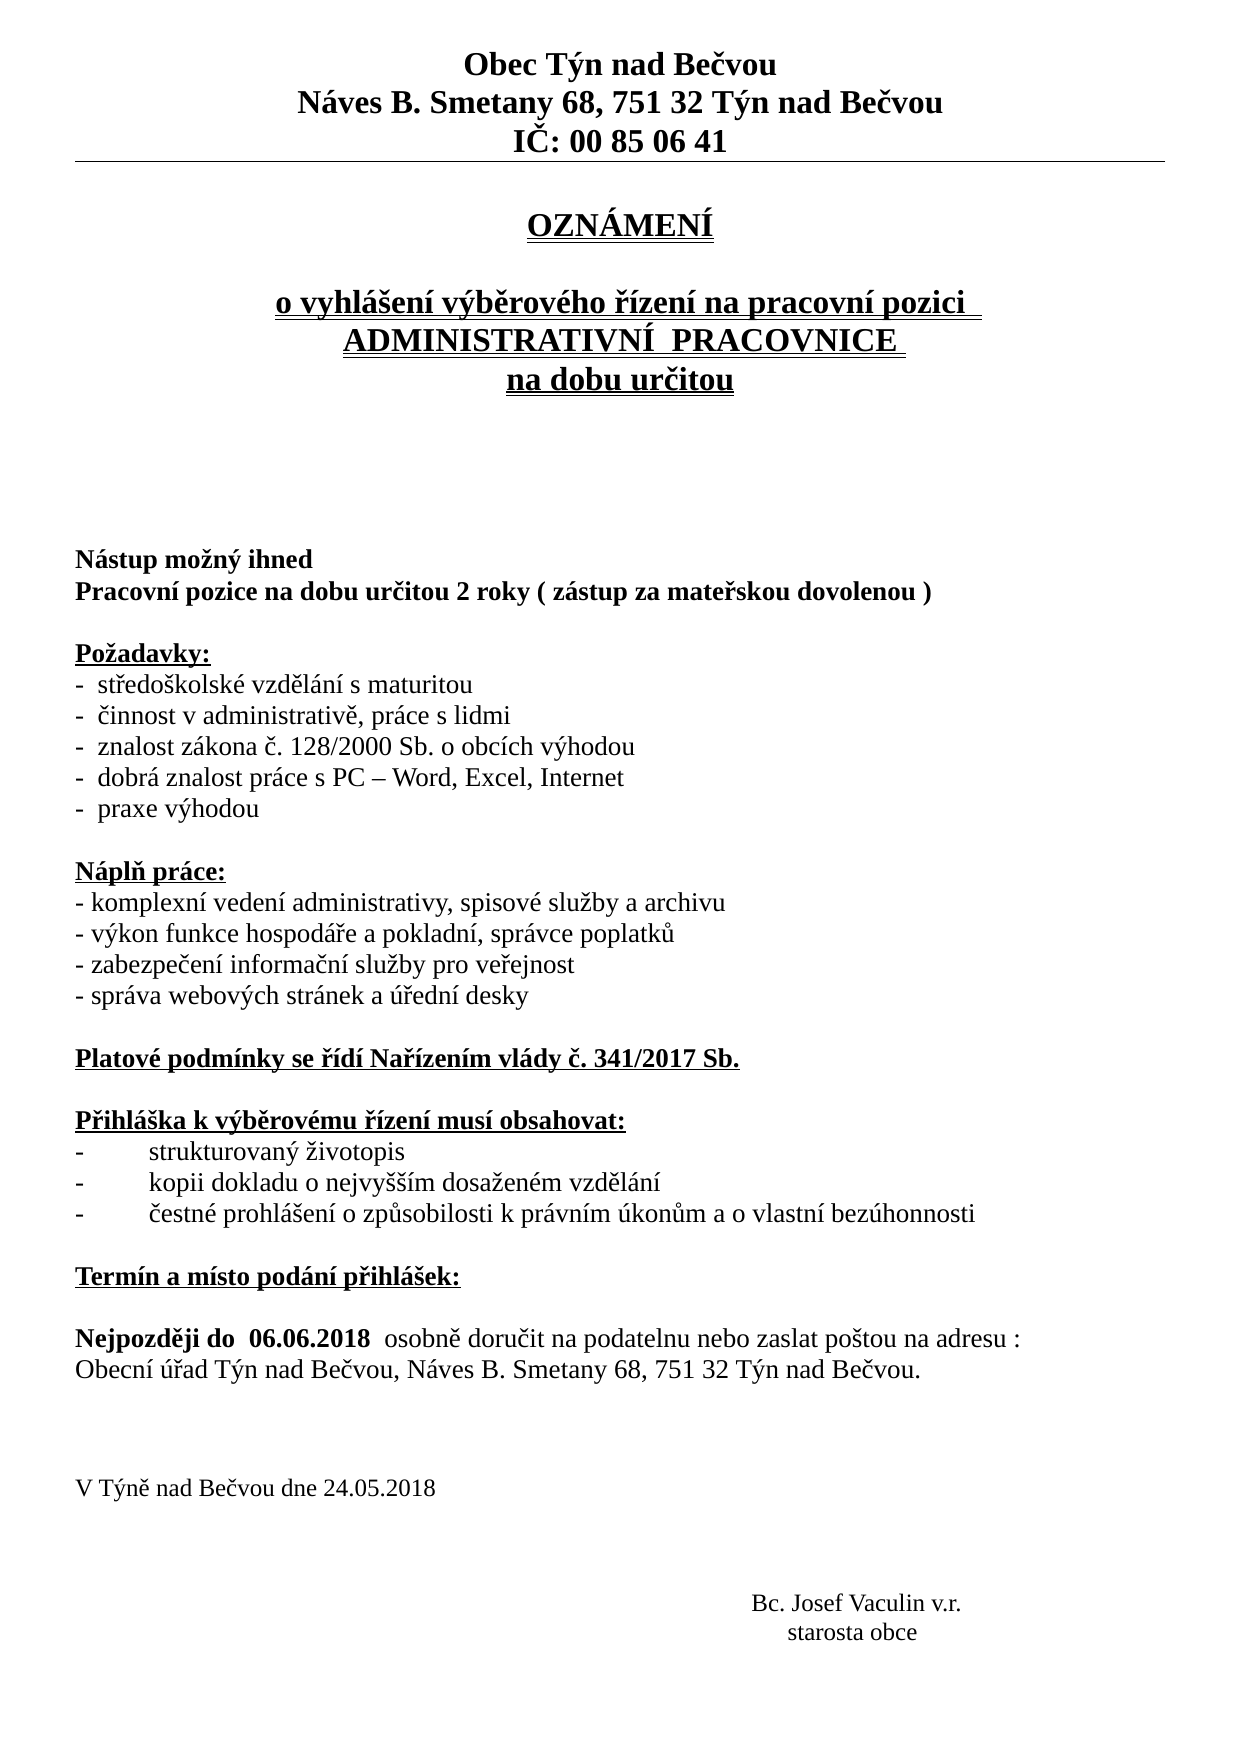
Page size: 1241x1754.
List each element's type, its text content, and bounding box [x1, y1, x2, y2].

text ADMINISTRATIVNÍ PRACOVNICE [75, 321, 1165, 359]
text Požadavky: [75, 637, 1165, 668]
text Obecní úřad Týn nad Bečvou, Náves B. Smetany 68, 751 32 Týn nad Bečvou. [75, 1353, 1165, 1384]
text - strukturovaný životopis [75, 1135, 1165, 1166]
text Přihláška k výběrovému řízení musí obsahovat: [75, 1104, 1165, 1135]
text - výkon funkce hospodáře a pokladní, správce poplatků [75, 917, 1165, 948]
text na dobu určitou [75, 359, 1165, 397]
text Bc. Josef Vaculin v.r. [665, 1588, 1165, 1617]
text OZNÁMENÍ [75, 206, 1165, 244]
text V Týně nad Bečvou dne 24.05.2018 [75, 1473, 1165, 1502]
text IČ: 00 85 06 41 [75, 121, 1165, 161]
text - čestné prohlášení o způsobilosti k právním úkonům a o vlastní bezúhonnosti [75, 1197, 1165, 1229]
text starosta obce [75, 1617, 1165, 1646]
text - kopii dokladu o nejvyšším dosaženém vzdělání [75, 1166, 1165, 1197]
text o vyhlášení výběrového řízení na pracovní pozici [75, 282, 1165, 321]
text Náves B. Smetany 68, 751 32 Týn nad Bečvou [75, 83, 1165, 121]
text - znalost zákona č. 128/2000 Sb. o obcích výhodou [75, 730, 1165, 761]
text Náplň práce: [75, 855, 1165, 886]
text Nejpozději do 06.06.2018 osobně doručit na podatelnu nebo zaslat poštou na adresu : [75, 1322, 1165, 1353]
text - komplexní vedení administrativy, spisové služby a archivu [75, 886, 1165, 917]
text - praxe výhodou [75, 793, 1165, 824]
text - dobrá znalost práce s PC – Word, Excel, Internet [75, 761, 1165, 793]
text - činnost v administrativě, práce s lidmi [75, 699, 1165, 730]
text Termín a místo podání přihlášek: [75, 1260, 1165, 1291]
text - zabezpečení informační služby pro veřejnost [75, 948, 1165, 979]
text Platové podmínky se řídí Nařízením vlády č. 341/2017 Sb. [75, 1042, 1165, 1073]
text Nástup možný ihned [75, 543, 1165, 574]
text Obec Týn nad Bečvou [75, 44, 1165, 83]
text Pracovní pozice na dobu určitou 2 roky ( zástup za mateřskou dovolenou ) [75, 574, 1165, 606]
text - správa webových stránek a úřední desky [75, 979, 1165, 1011]
text - středoškolské vzdělání s maturitou [75, 668, 1165, 699]
